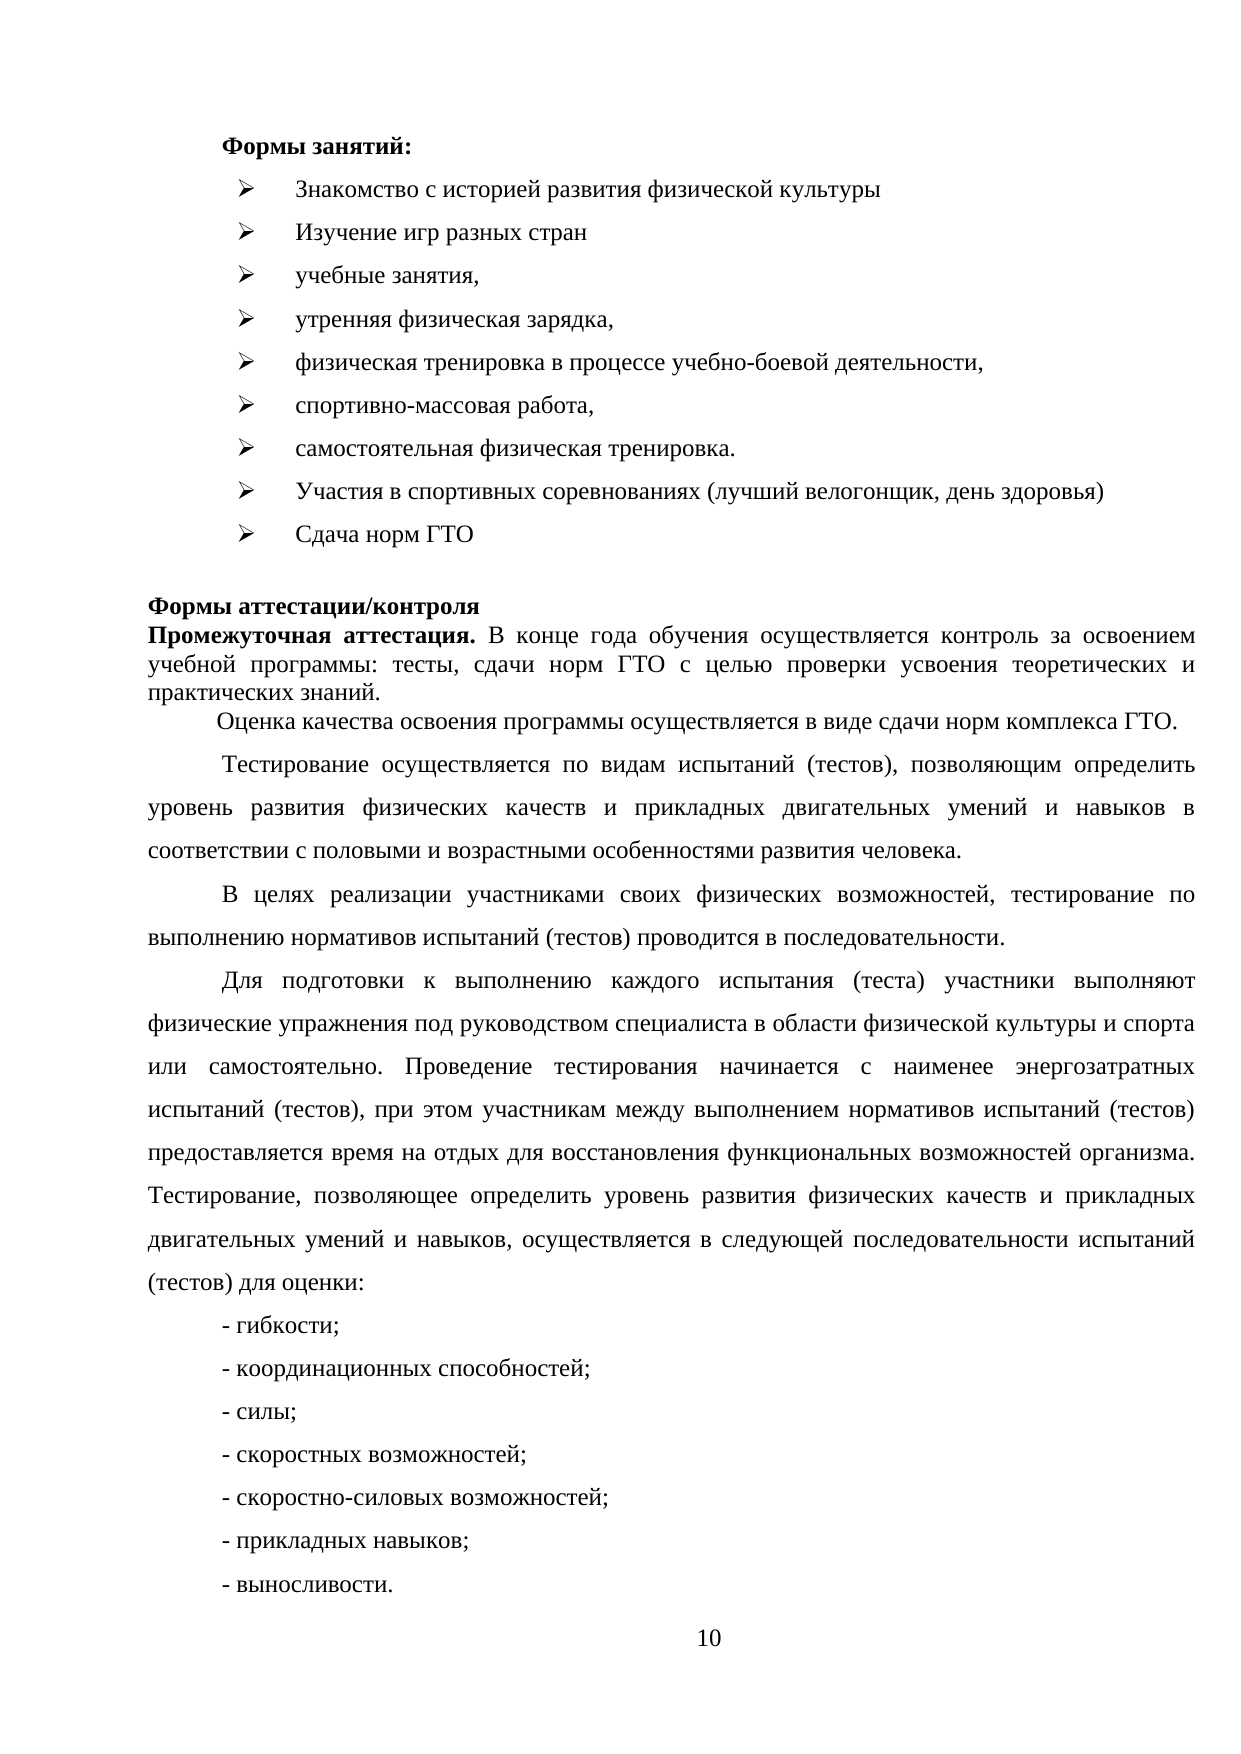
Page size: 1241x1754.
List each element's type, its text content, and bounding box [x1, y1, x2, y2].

text - силы; [148, 1396, 1196, 1425]
text Тестирование осуществляется по видам испытаний (тестов), позволяющим определить уровень развития физических качеств и прикладных двигательных умений и навыков в соответствии с половыми и возрастными особенностями развития человека. [148, 749, 1196, 864]
text Формы занятий: [148, 131, 1196, 160]
text - скоростно-силовых возможностей; [148, 1482, 1196, 1511]
list Знакомство с историей развития физической культуры [148, 174, 1196, 203]
list Сдача норм ГТО [148, 519, 1196, 548]
text - координационных способностей; [148, 1353, 1196, 1382]
list спортивно-массовая работа, [148, 390, 1196, 419]
text Оценка качества освоения программы осуществляется в виде сдачи норм комплекса ГТО. [148, 706, 1196, 735]
text - гибкости; [148, 1310, 1196, 1339]
text - скоростных возможностей; [148, 1439, 1196, 1468]
text Промежуточная аттестация. В конце года обучения осуществляется контроль за освоением учебной программы: тесты, сдачи норм ГТО с целью проверки усвоения теоретических и практических знаний. [148, 620, 1196, 706]
text - выносливости. [148, 1569, 1196, 1597]
text В целях реализации участниками своих физических возможностей, тестирование по выполнению нормативов испытаний (тестов) проводится в последовательности. [148, 879, 1196, 951]
text - прикладных навыков; [148, 1526, 1196, 1554]
list Изучение игр разных стран [148, 217, 1196, 246]
list учебные занятия, [148, 261, 1196, 289]
text Для подготовки к выполнению каждого испытания (теста) участники выполняют физические упражнения под руководством специалиста в области физической культуры и спорта или самостоятельно. Проведение тестирования начинается с наименее энергозатратных испытаний (тестов), при этом участникам между выполнением нормативов испытаний (тестов) предоставляется время на отдых для восстановления функциональных возможностей организма. Тестирование, позволяющее определить уровень развития физических качеств и прикладных двигательных умений и навыков, осуществляется в следующей последовательности испытаний (тестов) для оценки: [148, 965, 1196, 1296]
list Участия в спортивных соревнованиях (лучший велогонщик, день здоровья) [148, 476, 1196, 505]
list физическая тренировка в процессе учебно-боевой деятельности, [148, 347, 1196, 376]
list утренняя физическая зарядка, [148, 304, 1196, 332]
text Формы аттестации/контроля [148, 591, 1196, 620]
list самостоятельная физическая тренировка. [148, 433, 1196, 462]
